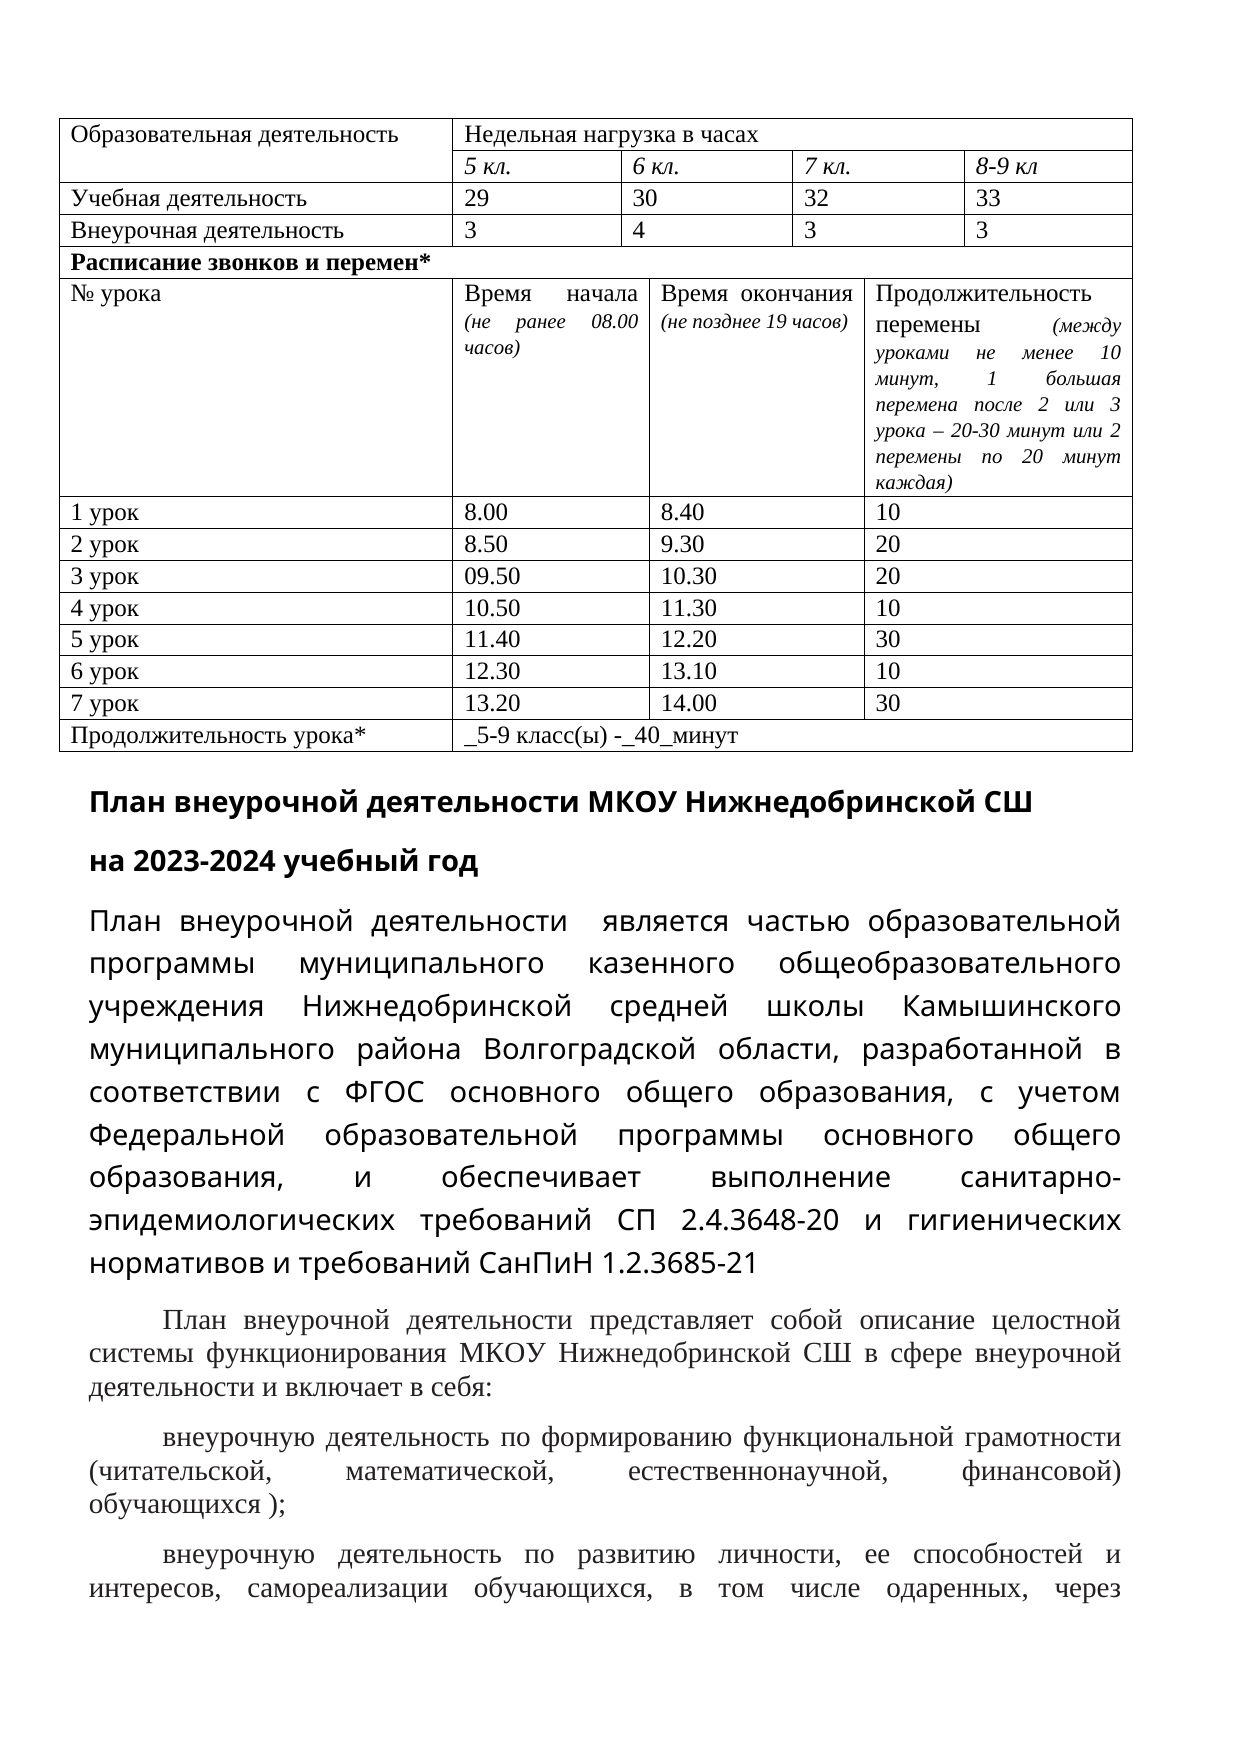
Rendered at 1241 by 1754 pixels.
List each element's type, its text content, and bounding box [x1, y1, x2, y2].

text План внеурочной деятельности представляет собой описание целостной системы функционирования МКОУ Нижнедобринской СШ в сфере внеурочной деятельности и включает в себя: [88, 1302, 1122, 1402]
table_cell 14.00 [650, 688, 864, 719]
table_cell 09.50 [453, 561, 649, 592]
text План внеурочной деятельности МКОУ Нижнедобринской СШ [88, 781, 1122, 821]
table_cell 20 [865, 529, 1132, 560]
table_cell 30 [865, 688, 1132, 719]
table_cell 3 [453, 215, 621, 246]
table_cell 13.20 [453, 688, 649, 719]
table_cell 11.30 [650, 593, 864, 623]
table_cell 5 кл. [453, 151, 621, 182]
table_cell 33 [965, 183, 1132, 214]
table_cell 5 урок [60, 625, 452, 655]
table_cell 4 [622, 215, 792, 246]
table_cell 10 [865, 593, 1132, 623]
table_cell 1 урок [60, 497, 452, 528]
text на 2023-2024 учебный год [88, 840, 1122, 880]
table_cell 7 кл. [793, 151, 964, 182]
table_cell 8.00 [453, 497, 649, 528]
table_cell Продолжительность урока* [60, 720, 452, 751]
table_cell Образовательная деятельность [60, 119, 452, 182]
table_cell Учебная деятельность [60, 183, 452, 214]
table_cell 30 [622, 183, 792, 214]
table_cell 10 [865, 656, 1132, 687]
table_cell 11.40 [453, 625, 649, 655]
text внеурочную деятельность по формированию функциональной грамотности (читательской, математической, естественнонаучной, финансовой) обучающихся ); [88, 1419, 1122, 1520]
table_cell 3 [965, 215, 1132, 246]
table_cell 8.40 [650, 497, 864, 528]
table_cell 32 [793, 183, 964, 214]
table_cell Недельная нагрузка в часах [453, 119, 1132, 150]
table_cell 3 [793, 215, 964, 246]
table_cell Продолжительность перемены (между уроками не менее 10 минут, 1 большая перемена после 2 или 3 урока – 20-30 минут или 2 перемены по 20 минут каждая) [865, 279, 1132, 496]
table_cell 10 [865, 497, 1132, 528]
table_cell 12.20 [650, 625, 864, 655]
table_cell 10.50 [453, 593, 649, 623]
table_cell 12.30 [453, 656, 649, 687]
table_cell 4 урок [60, 593, 452, 623]
table_cell _5-9 класс(ы) -_40_минут [453, 720, 1132, 751]
table_cell 6 кл. [622, 151, 792, 182]
table_cell Внеурочная деятельность [60, 215, 452, 246]
table_cell 3 урок [60, 561, 452, 592]
table_cell 9.30 [650, 529, 864, 560]
table_cell Время окончания (не позднее 19 часов) [650, 279, 864, 496]
table_cell 29 [453, 183, 621, 214]
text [88, 1536, 1122, 1603]
table_cell 8-9 кл [965, 151, 1132, 182]
table_cell 8.50 [453, 529, 649, 560]
text План внеурочной деятельности является частью образовательной программы муниципального казенного общеобразовательного учреждения Нижнедобринской средней школы Камышинского муниципального района Волгоградской области, разработанной в соответствии с ФГОС основного общего образования, с учетом Федеральной образовательной программы основного общего образования, и обеспечивает выполнение санитарно-эпидемиологических требований СП 2.4.3648-20 и гигиенических нормативов и требований СанПиН 1.2.3685-21 [88, 900, 1122, 1282]
table_cell Время начала (не ранее 08.00 часов) [453, 279, 649, 496]
table_cell 13.10 [650, 656, 864, 687]
table_cell № урока [60, 279, 452, 496]
table_cell 30 [865, 625, 1132, 655]
table_cell Расписание звонков и перемен* [60, 247, 1132, 277]
table_cell 6 урок [60, 656, 452, 687]
table_cell 2 урок [60, 529, 452, 560]
table_cell 7 урок [60, 688, 452, 719]
table_cell 20 [865, 561, 1132, 592]
table_cell 10.30 [650, 561, 864, 592]
